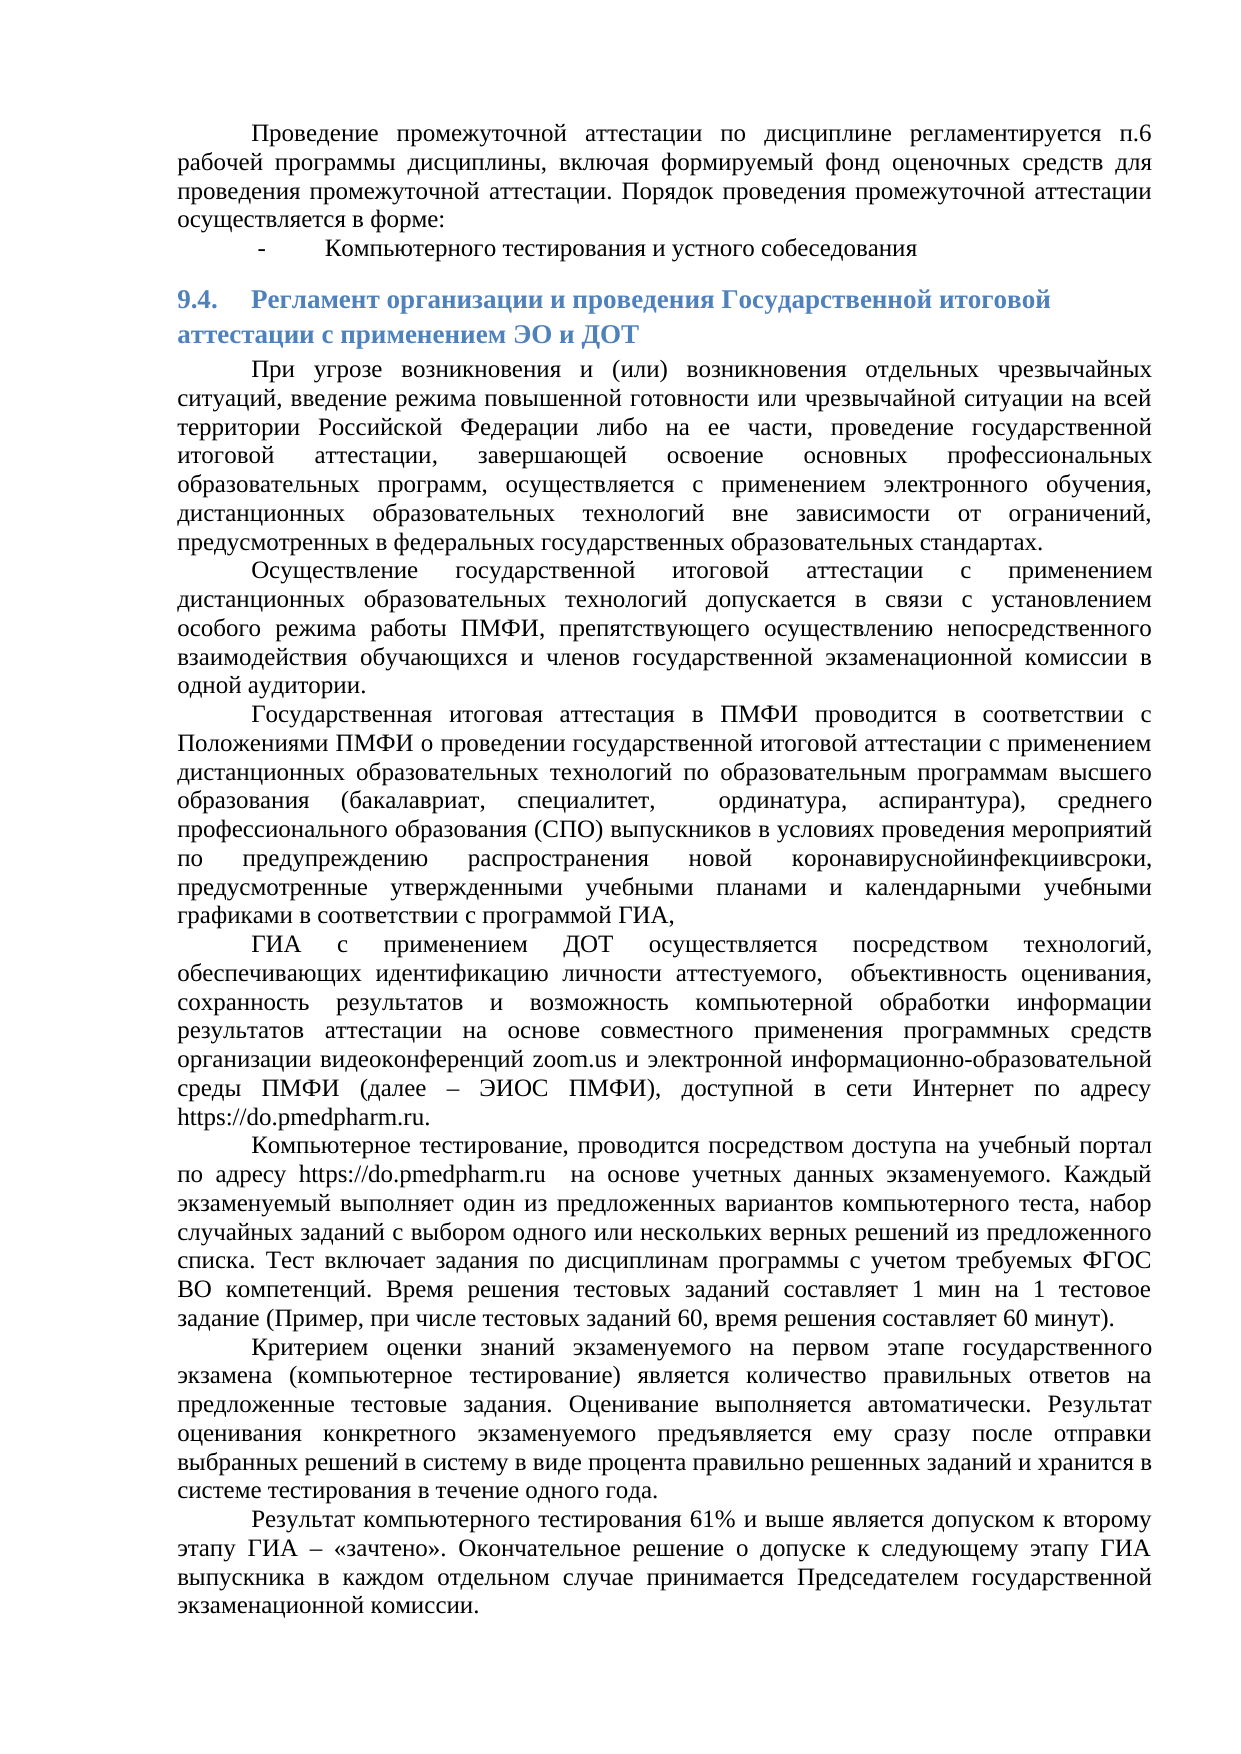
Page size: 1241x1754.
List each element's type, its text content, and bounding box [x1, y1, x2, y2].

text Проведение промежуточной аттестации по дисциплине регламентируется п.6 рабочей программы дисциплины, включая формируемый фонд оценочных средств для проведения промежуточной аттестации. Порядок проведения промежуточной аттестации осуществляется в форме: [177, 118, 1153, 233]
text Результат компьютерного тестирования 61% и выше является допуском к второму этапу ГИА – «зачтено». Окончательное решение о допуске к следующему этапу ГИА выпускника в каждом отдельном случае принимается Председателем государственной экзаменационной комиссии. [177, 1504, 1153, 1619]
text ГИА с применением ДОТ осуществляется посредством технологий, обеспечивающих идентификацию личности аттестуемого, объективность оценивания, сохранность результатов и возможность компьютерной обработки информации результатов аттестации на основе совместного применения программных средств организации видеоконференций zoom.us и электронной информационно-образовательной среды ПМФИ (далее – ЭИОС ПМФИ), доступной в сети Интернет по адресу https://do.pmedpharm.ru. [177, 929, 1153, 1131]
text Критерием оценки знаний экзаменуемого на первом этапе государственного экзамена (компьютерное тестирование) является количество правильных ответов на предложенные тестовые задания. Оценивание выполняется автоматически. Результат оценивания конкретного экзаменуемого предъявляется ему сразу после отправки выбранных решений в систему в виде процента правильно решенных заданий и хранится в системе тестирования в течение одного года. [177, 1332, 1153, 1504]
text - Компьютерного тестирования и устного собеседования [177, 233, 1153, 262]
text Компьютерное тестирование, проводится посредством доступа на учебный портал по адресу https://do.pmedpharm.ru на основе учетных данных экзаменуемого. Каждый экзаменуемый выполняет один из предложенных вариантов компьютерного теста, набор случайных заданий с выбором одного или нескольких верных решений из предложенного списка. Тест включает задания по дисциплинам программы с учетом требуемых ФГОС ВО компетенций. Время решения тестовых заданий составляет 1 мин на 1 тестовое задание (Пример, при числе тестовых заданий 60, время решения составляет 60 минут). [177, 1131, 1153, 1332]
subtitle 9.4. Регламент организации и проведения Государственной итоговой аттестации с применением ЭО и ДОТ [177, 283, 1153, 350]
text Осуществление государственной итоговой аттестации с применением дистанционных образовательных технологий допускается в связи с установлением особого режима работы ПМФИ, препятствующего осуществлению непосредственного взаимодействия обучающихся и членов государственной экзаменационной комиссии в одной аудитории. [177, 556, 1153, 699]
text При угрозе возникновения и (или) возникновения отдельных чрезвычайных ситуаций, введение режима повышенной готовности или чрезвычайной ситуации на всей территории Российской Федерации либо на ее части, проведение государственной итоговой аттестации, завершающей освоение основных профессиональных образовательных программ, осуществляется с применением электронного обучения, дистанционных образовательных технологий вне зависимости от ограничений, предусмотренных в федеральных государственных образовательных стандартах. [177, 354, 1153, 556]
text Государственная итоговая аттестация в ПМФИ проводится в соответствии с Положениями ПМФИ о проведении государственной итоговой аттестации с применением дистанционных образовательных технологий по образовательным программам высшего образования (бакалавриат, специалитет, ординатура, аспирантура), среднего профессионального образования (СПО) выпускников в условиях проведения мероприятий по предупреждению распространения новой коронавируснойинфекциивсроки, предусмотренные утвержденными учебными планами и календарными учебными графиками в соответствии с программой ГИА, [177, 699, 1153, 929]
